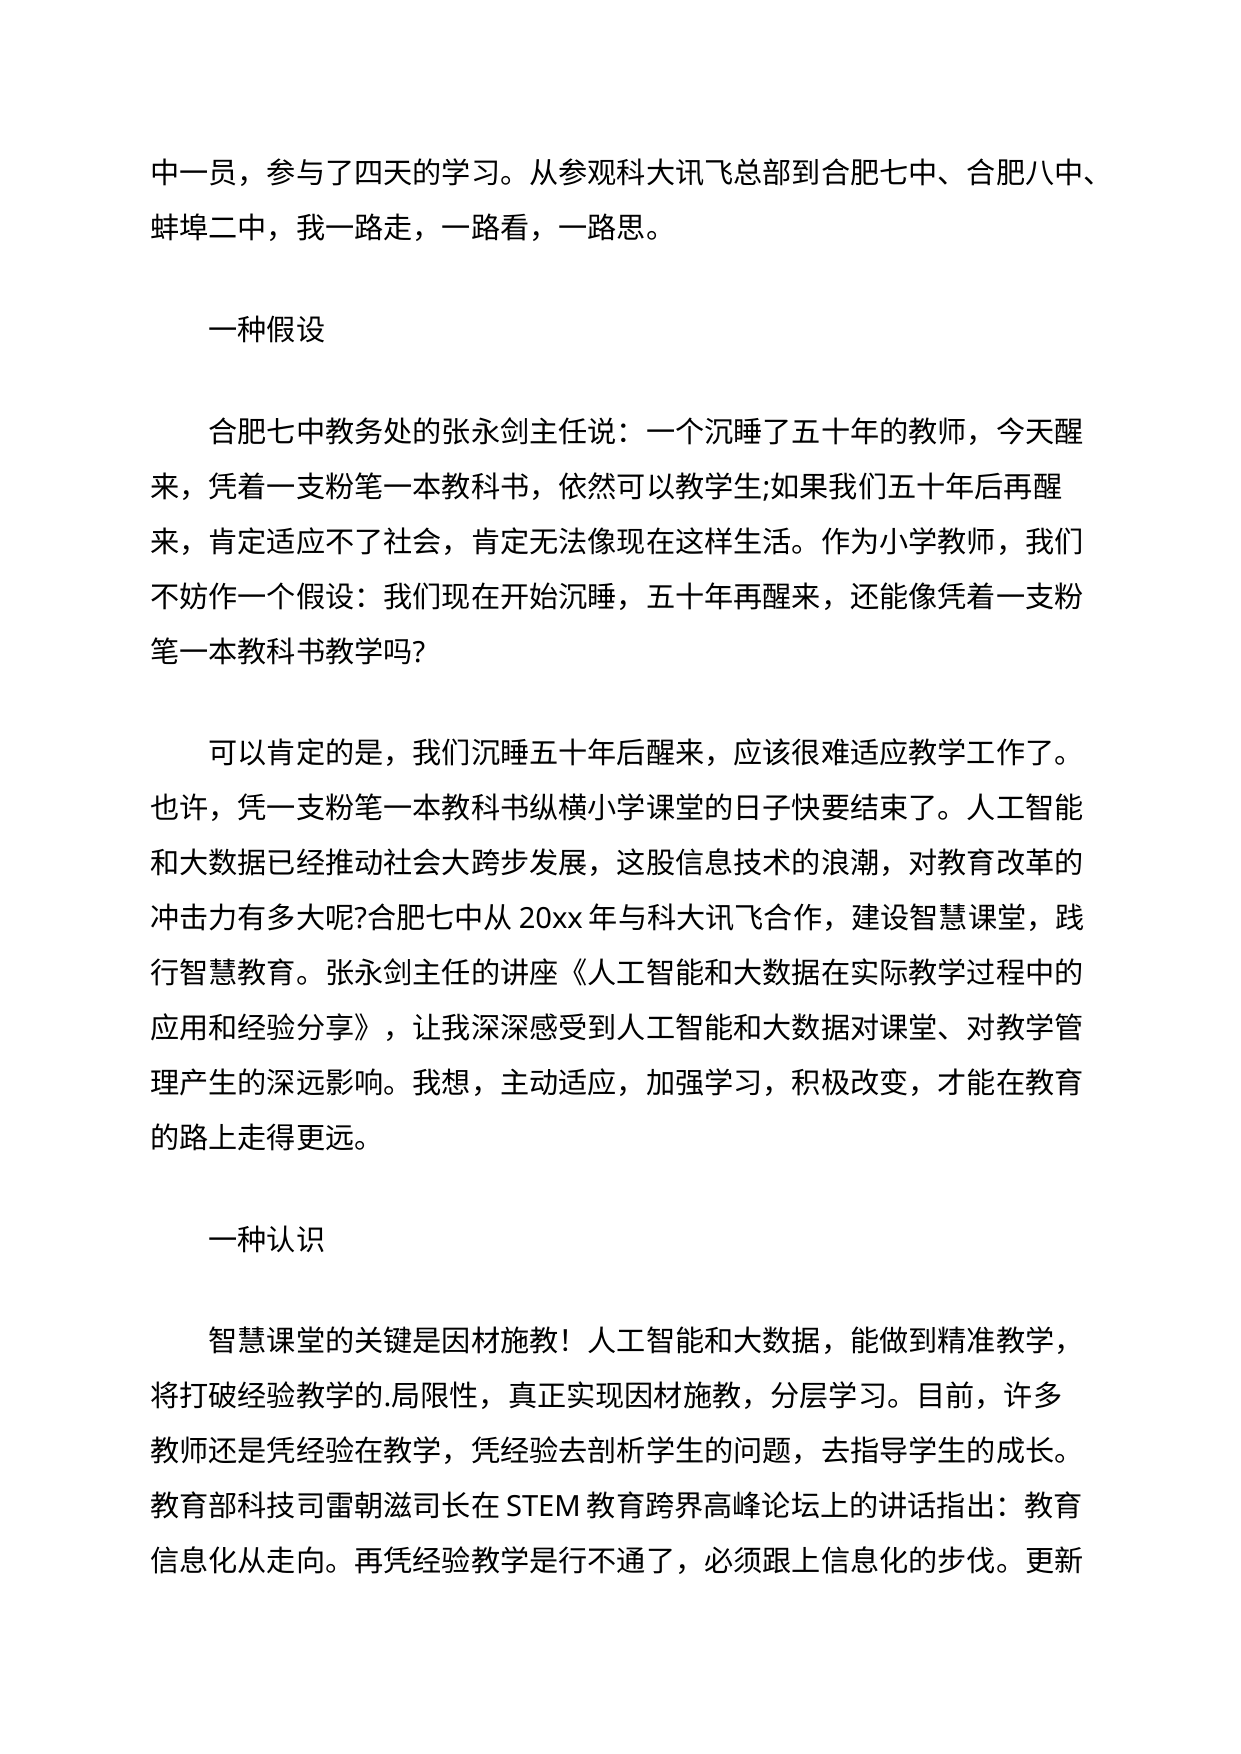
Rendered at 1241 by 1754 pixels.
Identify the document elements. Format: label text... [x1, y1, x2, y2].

text 可以肯定的是，我们沉睡五十年后醒来，应该很难适应教学工作了。也许，凭一支粉笔一本教科书纵横小学课堂的日子快要结束了。人工智能和大数据已经推动社会大跨步发展，这股信息技术的浪潮，对教育改革的冲击力有多大呢?合肥七中从20xx年与科大讯飞合作，建设智慧课堂，践行智慧教育。张永剑主任的讲座《人工智能和大数据在实际教学过程中的应用和经验分享》，让我深深感受到人工智能和大数据对课堂、对教学管理产生的深远影响。我想，主动适应，加强学习，积极改变，才能在教育的路上走得更远。 [150, 730, 1090, 1157]
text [150, 1318, 1090, 1580]
text 合肥七中教务处的张永剑主任说：一个沉睡了五十年的教师，今天醒来，凭着一支粉笔一本教科书，依然可以教学生;如果我们五十年后再醒来，肯定适应不了社会，肯定无法像现在这样生活。作为小学教师，我们不妨作一个假设：我们现在开始沉睡，五十年再醒来，还能像凭着一支粉笔一本教科书教学吗? [150, 408, 1090, 671]
text 一种认识 [150, 1216, 1090, 1258]
text 一种假设 [150, 307, 1090, 349]
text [150, 150, 1090, 247]
